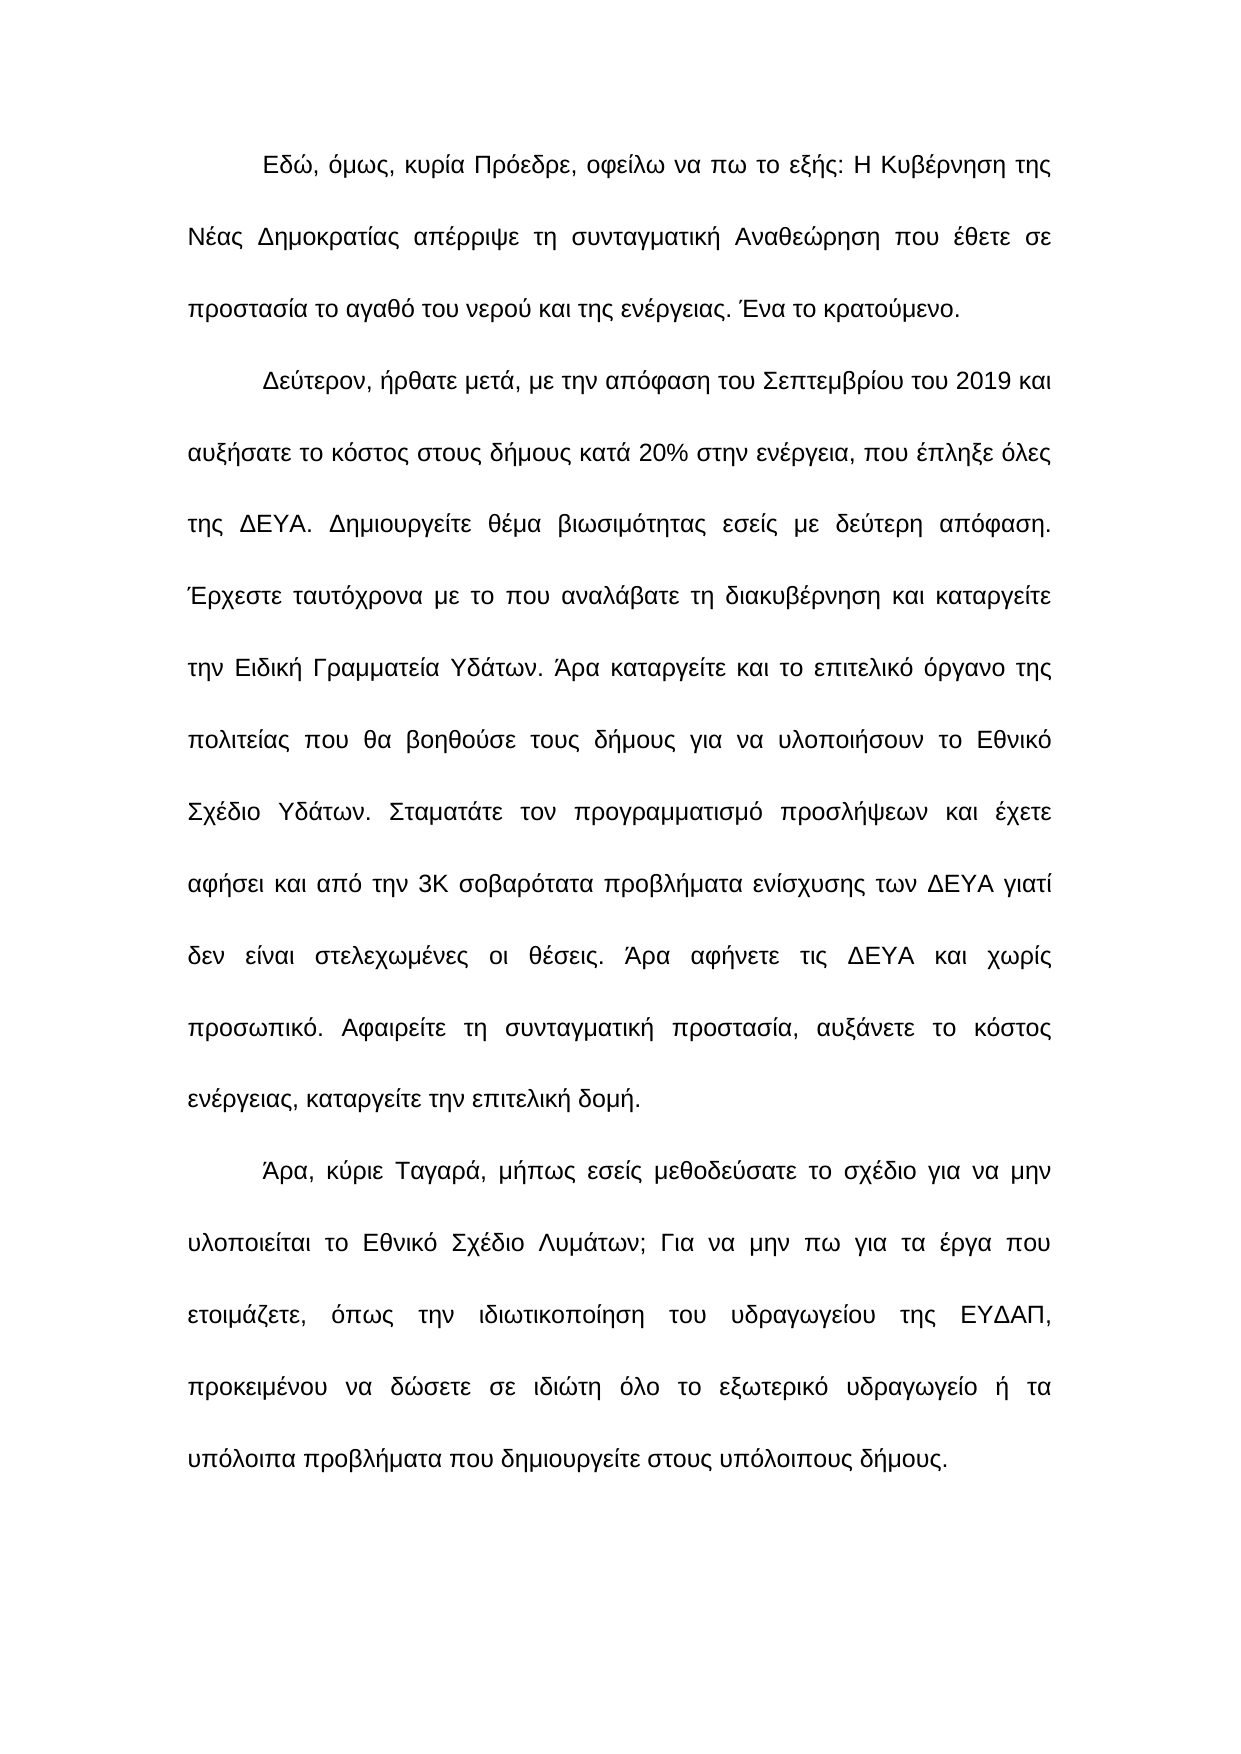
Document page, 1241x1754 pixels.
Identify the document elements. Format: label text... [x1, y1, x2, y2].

text Εδώ, όμως, κυρία Πρόεδρε, οφείλω να πω το εξής: Η Κυβέρνηση της Νέας Δημοκρατίας απέρριψε τη συνταγματική Αναθεώρηση που έθετε σε προστασία το αγαθό του νερού και της ενέργειας. Ένα το κρατούμενο. [187, 150, 1053, 322]
text Άρα, κύριε Ταγαρά, μήπως εσείς μεθοδεύσατε το σχέδιο για να μην υλοποιείται το Εθνικό Σχέδιο Λυμάτων; Για να μην πω για τα έργα που ετοιμάζετε, όπως την ιδιωτικοποίηση του υδραγωγείου της ΕΥΔΑΠ, προκειμένου να δώσετε σε ιδιώτη όλο το εξωτερικό υδραγωγείο ή τα υπόλοιπα προβλήματα που δημιουργείτε στους υπόλοιπους δήμους. [187, 1156, 1053, 1472]
text Δεύτερον, ήρθατε μετά, με την απόφαση του Σεπτεμβρίου του 2019 και αυξήσατε το κόστος στους δήμους κατά 20% στην ενέργεια, που έπληξε όλες της ΔΕΥΑ. Δημιουργείτε θέμα βιωσιμότητας εσείς με δεύτερη απόφαση. Έρχεστε ταυτόχρονα με το που αναλάβατε τη διακυβέρνηση και καταργείτε την Ειδική Γραμματεία Υδάτων. Άρα καταργείτε και το επιτελικό όργανο της πολιτείας που θα βοηθούσε τους δήμους για να υλοποιήσουν το Εθνικό Σχέδιο Υδάτων. Σταματάτε τον προγραμματισμό προσλήψεων και έχετε αφήσει και από την 3Κ σοβαρότατα προβλήματα ενίσχυσης των ΔΕΥΑ γιατί δεν είναι στελεχωμένες οι θέσεις. Άρα αφήνετε τις ΔΕΥΑ και χωρίς προσωπικό. Αφαιρείτε τη συνταγματική προστασία, αυξάνετε το κόστος ενέργειας, καταργείτε την επιτελική δομή. [187, 366, 1053, 1113]
